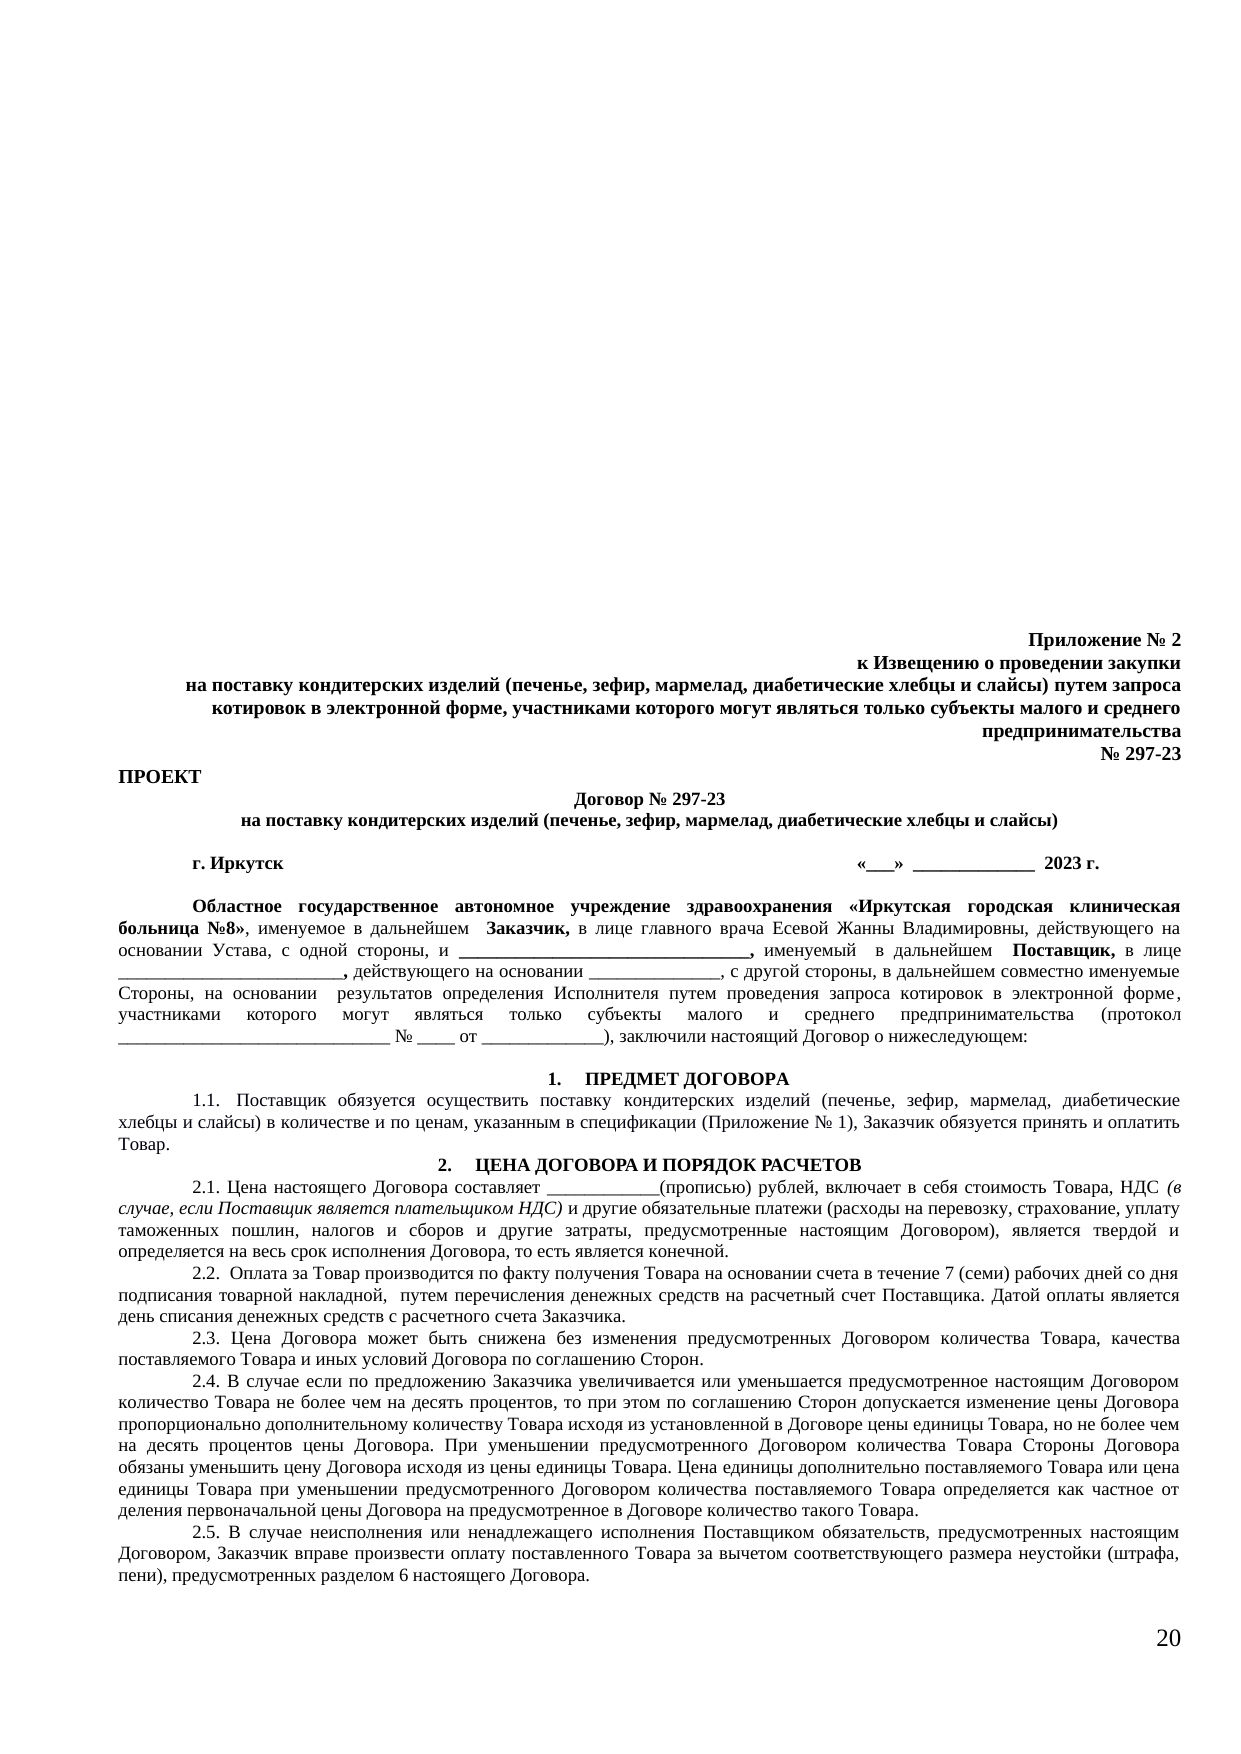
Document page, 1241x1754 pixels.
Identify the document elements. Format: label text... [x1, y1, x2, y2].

text Приложение № 2 [118, 628, 1181, 651]
list ПРЕДМЕТ ДОГОВОРА [156, 1068, 1181, 1089]
text 2.3. Цена Договора может быть снижена без изменения предусмотренных Договором количества Товара, качества поставляемого Товара и иных условий Договора по соглашению Сторон. [118, 1327, 1181, 1370]
text на поставку кондитерских изделий (печенье, зефир, мармелад, диабетические хлебцы и слайсы) [118, 809, 1181, 831]
list Поставщик обязуется осуществить поставку кондитерских изделий (печенье, зефир, мармелад, диабетические хлебцы и слайсы) в количестве и по ценам, указанным в спецификации (Приложение № 1), Заказчик обязуется принять и оплатить Товар. [118, 1089, 1181, 1154]
text на поставку кондитерских изделий (печенье, зефир, мармелад, диабетические хлебцы и слайсы) путем запроса котировок в электронной форме, участниками которого могут являться только субъекты малого и среднего предпринимательства [118, 673, 1181, 742]
text г. Иркутск «___» _____________ 2023 г. [118, 852, 1181, 874]
text 2.4. В случае если по предложению Заказчика увеличивается или уменьшается предусмотренное настоящим Договором количество Товара не более чем на десять процентов, то при этом по соглашению Сторон допускается изменение цены Договора пропорционально дополнительному количеству Товара исходя из установленной в Договоре цены единицы Товара, но не более чем на десять процентов цены Договора. При уменьшении предусмотренного Договором количества Товара Стороны Договора обязаны уменьшить цену Договора исходя из цены единицы Товара. Цена единицы дополнительно поставляемого Товара или цена единицы Товара при уменьшении предусмотренного Договором количества поставляемого Товара определяется как частное от деления первоначальной цены Договора на предусмотренное в Договоре количество такого Товара. [118, 1370, 1181, 1521]
text 2.1. Цена настоящего Договора составляет ____________(прописью) рублей, включает в себя стоимость Товара, НДС (в случае, если Поставщик является плательщиком НДС) и другие обязательные платежи (расходы на перевозку, страхование, уплату таможенных пошлин, налогов и сборов и другие затраты, предусмотренные настоящим Договором), является твердой и определяется на весь срок исполнения Договора, то есть является конечной. [118, 1176, 1181, 1262]
text Областное государственное автономное учреждение здравоохранения «Иркутская городская клиническая больница №8», именуемое в дальнейшем Заказчик, в лице главного врача Есевой Жанны Владимировны, действующего на основании Устава, с одной стороны, и _______________________________, именуемый в дальнейшем Поставщик, в лице ________________________, действующего на основании ______________, с другой стороны, в дальнейшем совместно именуемые Стороны, на основании результатов определения Исполнителя путем проведения запроса котировок в электронной форме, участниками которого могут являться только субъекты малого и среднего предпринимательства (протокол _____________________________ № ____ от _____________), заключили настоящий Договор о нижеследующем: [118, 895, 1181, 1046]
text к Извещению о проведении закупки [118, 651, 1181, 673]
text № 297-23 [118, 742, 1181, 765]
text ПРОЕКТ [118, 765, 1181, 787]
subtitle ЦЕНА ДОГОВОРА И ПОРЯДОК РАСЧЕТОВ [118, 1154, 1181, 1176]
text 2.2. Оплата за Товар производится по факту получения Товара на основании счета в течение 7 (семи) рабочих дней со дня подписания товарной накладной, путем перечисления денежных средств на расчетный счет Поставщика. Датой оплаты является день списания денежных средств с расчетного счета Заказчика. [118, 1262, 1181, 1327]
title Договор № 297-23 [118, 787, 1181, 809]
text 2.5. В случае неисполнения или ненадлежащего исполнения Поставщиком обязательств, предусмотренных настоящим Договором, Заказчик вправе произвести оплату поставленного Товара за вычетом соответствующего размера неустойки (штрафа, пени), предусмотренных разделом 6 настоящего Договора. [118, 1521, 1181, 1585]
